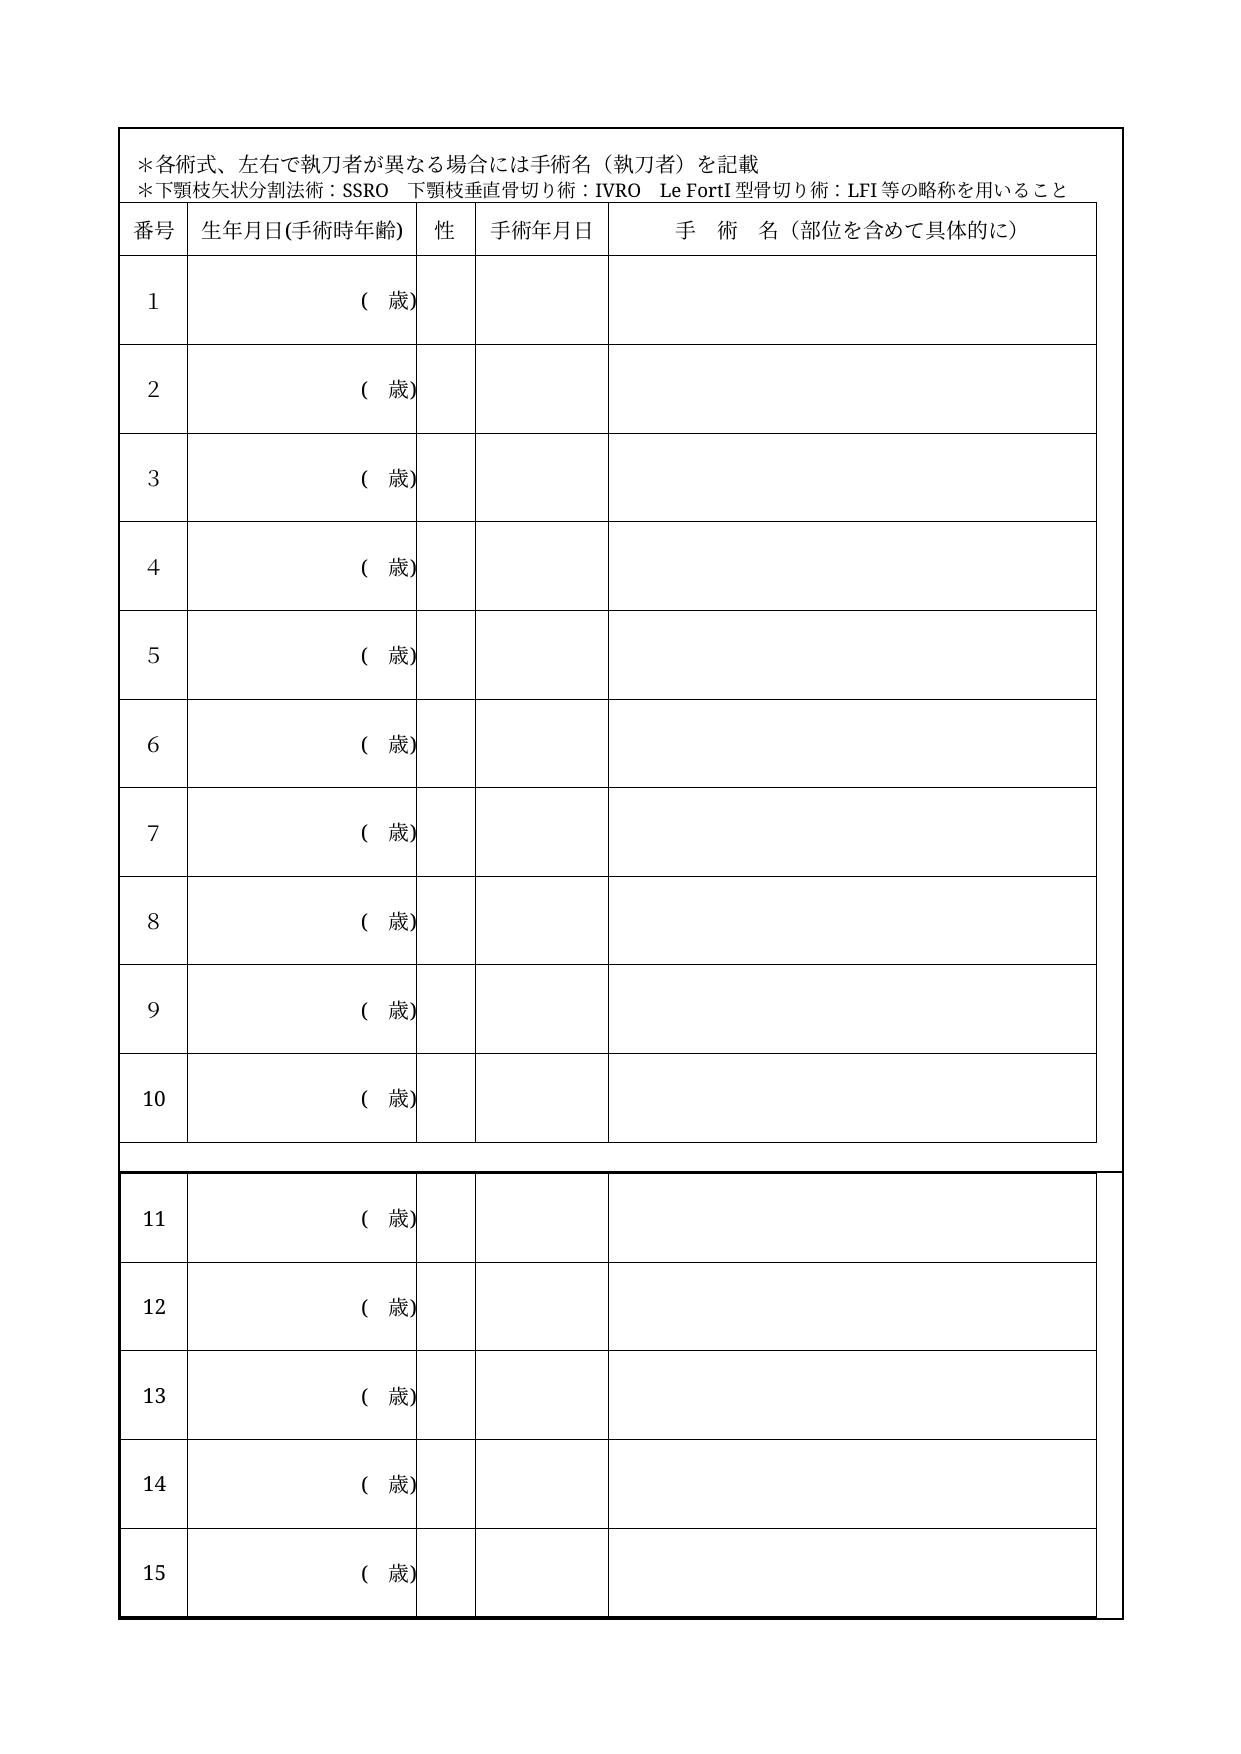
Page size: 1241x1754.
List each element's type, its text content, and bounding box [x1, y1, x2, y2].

table_header [476, 1263, 608, 1350]
table_cell ＊各術式、左右で執刀者が異なる場合には手術名（執刀者）を記載 ＊下顎枝矢状分割法術：SSRO 下顎枝垂直骨切り術：IVRO Le FortⅠ型骨切り術：LFⅠ等の略称を用いること [120, 129, 1122, 1171]
table_header [417, 1440, 475, 1528]
table_header [476, 1529, 608, 1616]
table_header [476, 1351, 608, 1439]
table_header [417, 1174, 475, 1262]
table_header [188, 1174, 416, 1262]
table_header [476, 1174, 608, 1262]
table_header [121, 1263, 187, 1350]
table_header [188, 1263, 416, 1350]
table_header [188, 1440, 416, 1528]
table_header [417, 1263, 475, 1350]
table_header [609, 1529, 1096, 1616]
table_header [121, 1440, 187, 1528]
table_header [417, 1351, 475, 1439]
table_header [609, 1174, 1096, 1262]
table_header [188, 1351, 416, 1439]
table_header [121, 1174, 187, 1262]
table_header [609, 1440, 1096, 1528]
table_header [121, 1529, 187, 1616]
table_header [121, 1351, 187, 1439]
table_header [609, 1351, 1096, 1439]
table_header [417, 1529, 475, 1616]
table_header [609, 1263, 1096, 1350]
table_header [188, 1529, 416, 1616]
table_header [1097, 1173, 1122, 1617]
table_header [476, 1440, 608, 1528]
